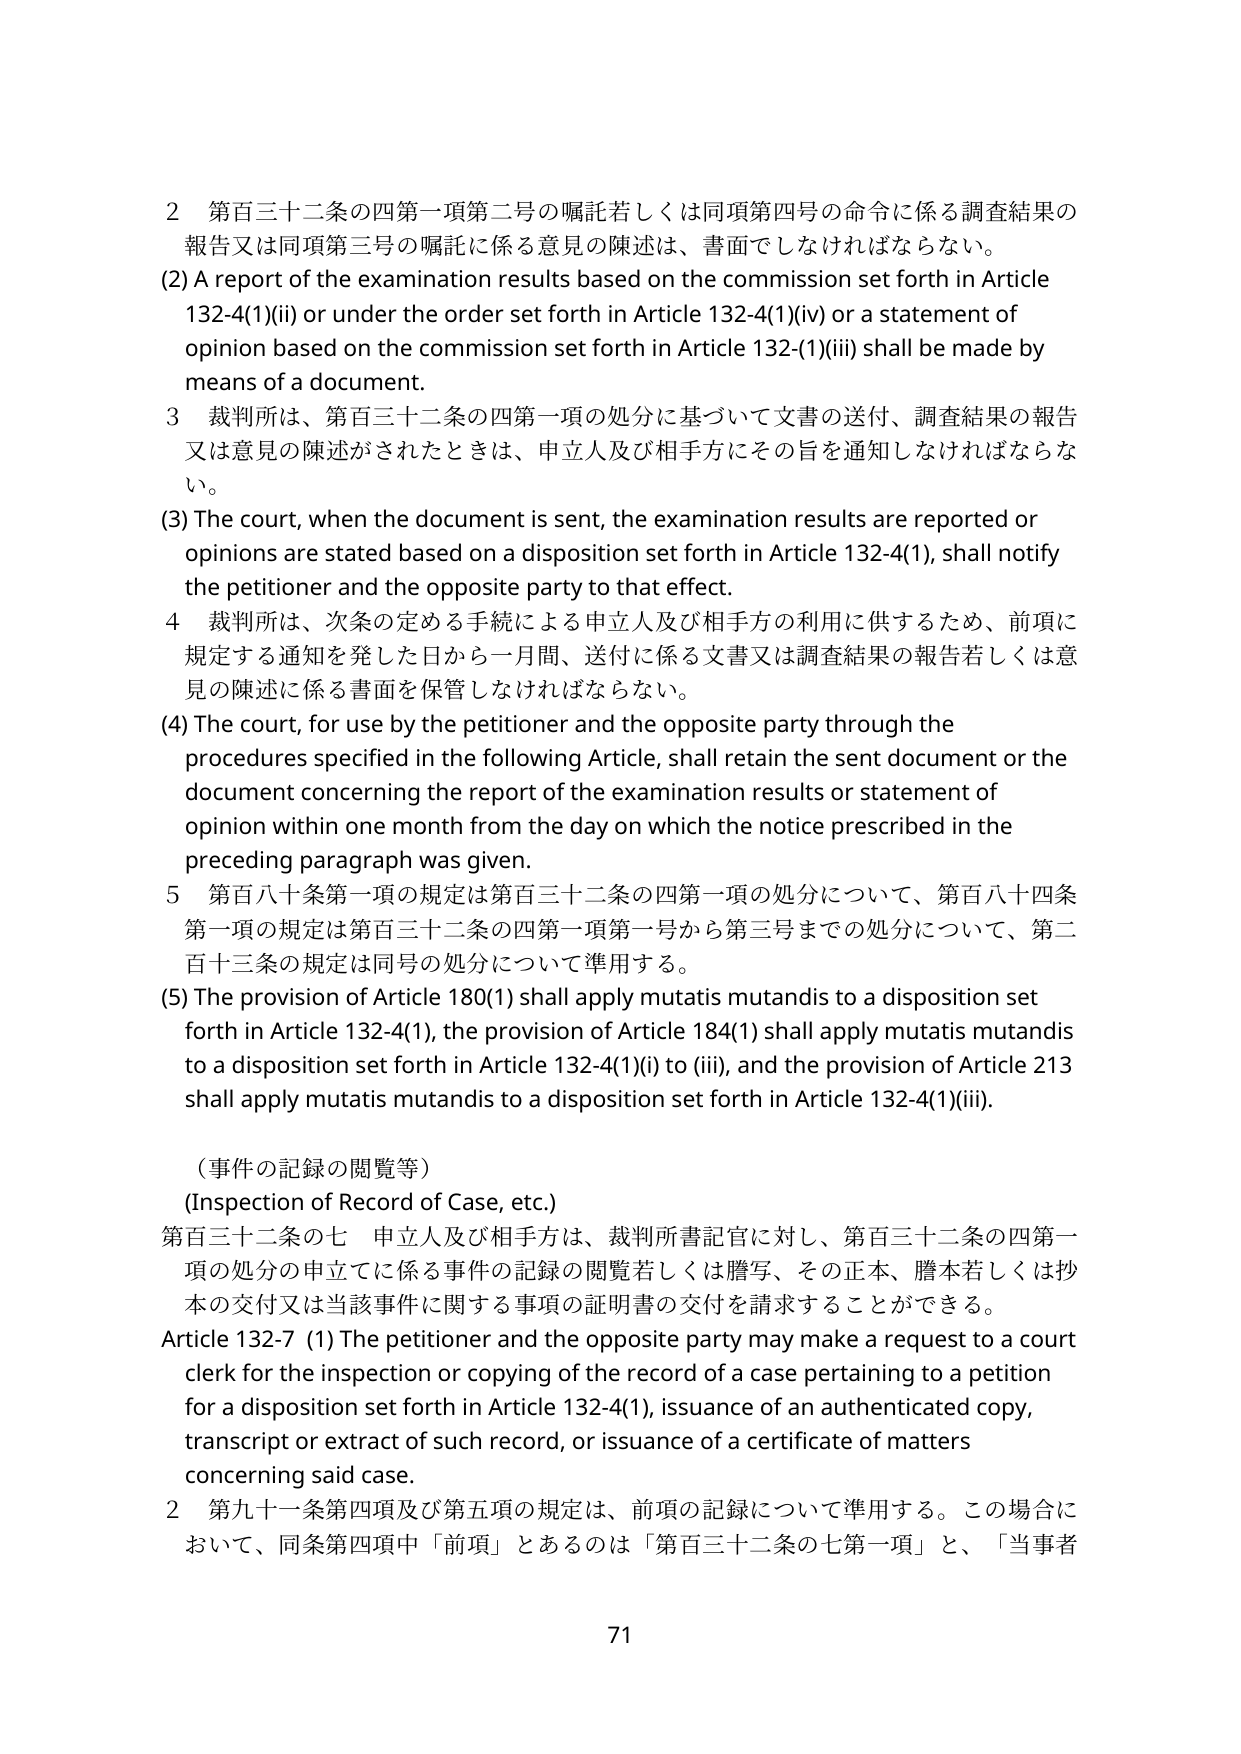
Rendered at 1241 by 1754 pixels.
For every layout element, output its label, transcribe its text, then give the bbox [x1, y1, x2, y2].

text (4) The court, for use by the petitioner and the opposite party through the procedures specified in the following Article, shall retain the sent document or the document concerning the report of the examination results or statement of opinion within one month from the day on which the notice prescribed in the preceding paragraph was given. [161, 706, 1079, 877]
text (2) A report of the examination results based on the commission set forth in Article 132-4(1)(ii) or under the order set forth in Article 132-4(1)(iv) or a statement of opinion based on the commission set forth in Article 132-(1)(iii) shall be made by means of a document. [161, 262, 1079, 399]
text 第百三十二条の七 申立人及び相手方は、裁判所書記官に対し、第百三十二条の四第一項の処分の申立てに係る事件の記録の閲覧若しくは謄写、その正本、謄本若しくは抄本の交付又は当該事件に関する事項の証明書の交付を請求することができる。 [161, 1219, 1079, 1321]
text ３ 裁判所は、第百三十二条の四第一項の処分に基づいて文書の送付、調査結果の報告又は意見の陳述がされたときは、申立人及び相手方にその旨を通知しなければならない。 [161, 399, 1079, 501]
text （事件の記録の閲覧等） [184, 1150, 1079, 1184]
text (3) The court, when the document is sent, the examination results are reported or opinions are stated based on a disposition set forth in Article 132-4(1), shall notify the petitioner and the opposite party to that effect. [161, 501, 1079, 604]
text ４ 裁判所は、次条の定める手続による申立人及び相手方の利用に供するため、前項に規定する通知を発した日から一月間、送付に係る文書又は調査結果の報告若しくは意見の陳述に係る書面を保管しなければならない。 [161, 604, 1079, 706]
text (Inspection of Record of Case, etc.) [184, 1184, 1079, 1219]
text (5) The provision of Article 180(1) shall apply mutatis mutandis to a disposition set forth in Article 132-4(1), the provision of Article 184(1) shall apply mutatis mutandis to a disposition set forth in Article 132-4(1)(i) to (iii), and the provision of Article 213 shall apply mutatis mutandis to a disposition set forth in Article 132-4(1)(iii). [161, 979, 1079, 1116]
text ５ 第百八十条第一項の規定は第百三十二条の四第一項の処分について、第百八十四条第一項の規定は第百三十二条の四第一項第一号から第三号までの処分について、第二百十三条の規定は同号の処分について準用する。 [161, 877, 1079, 979]
text Article 132-7 (1) The petitioner and the opposite party may make a request to a court clerk for the inspection or copying of the record of a case pertaining to a petition for a disposition set forth in Article 132-4(1), issuance of an authenticated copy, transcript or extract of such record, or issuance of a certificate of matters concerning said case. [161, 1321, 1079, 1492]
text ２ 第百三十二条の四第一項第二号の嘱託若しくは同項第四号の命令に係る調査結果の報告又は同項第三号の嘱託に係る意見の陳述は、書面でしなければならない。 [161, 194, 1079, 262]
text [161, 1492, 1079, 1560]
